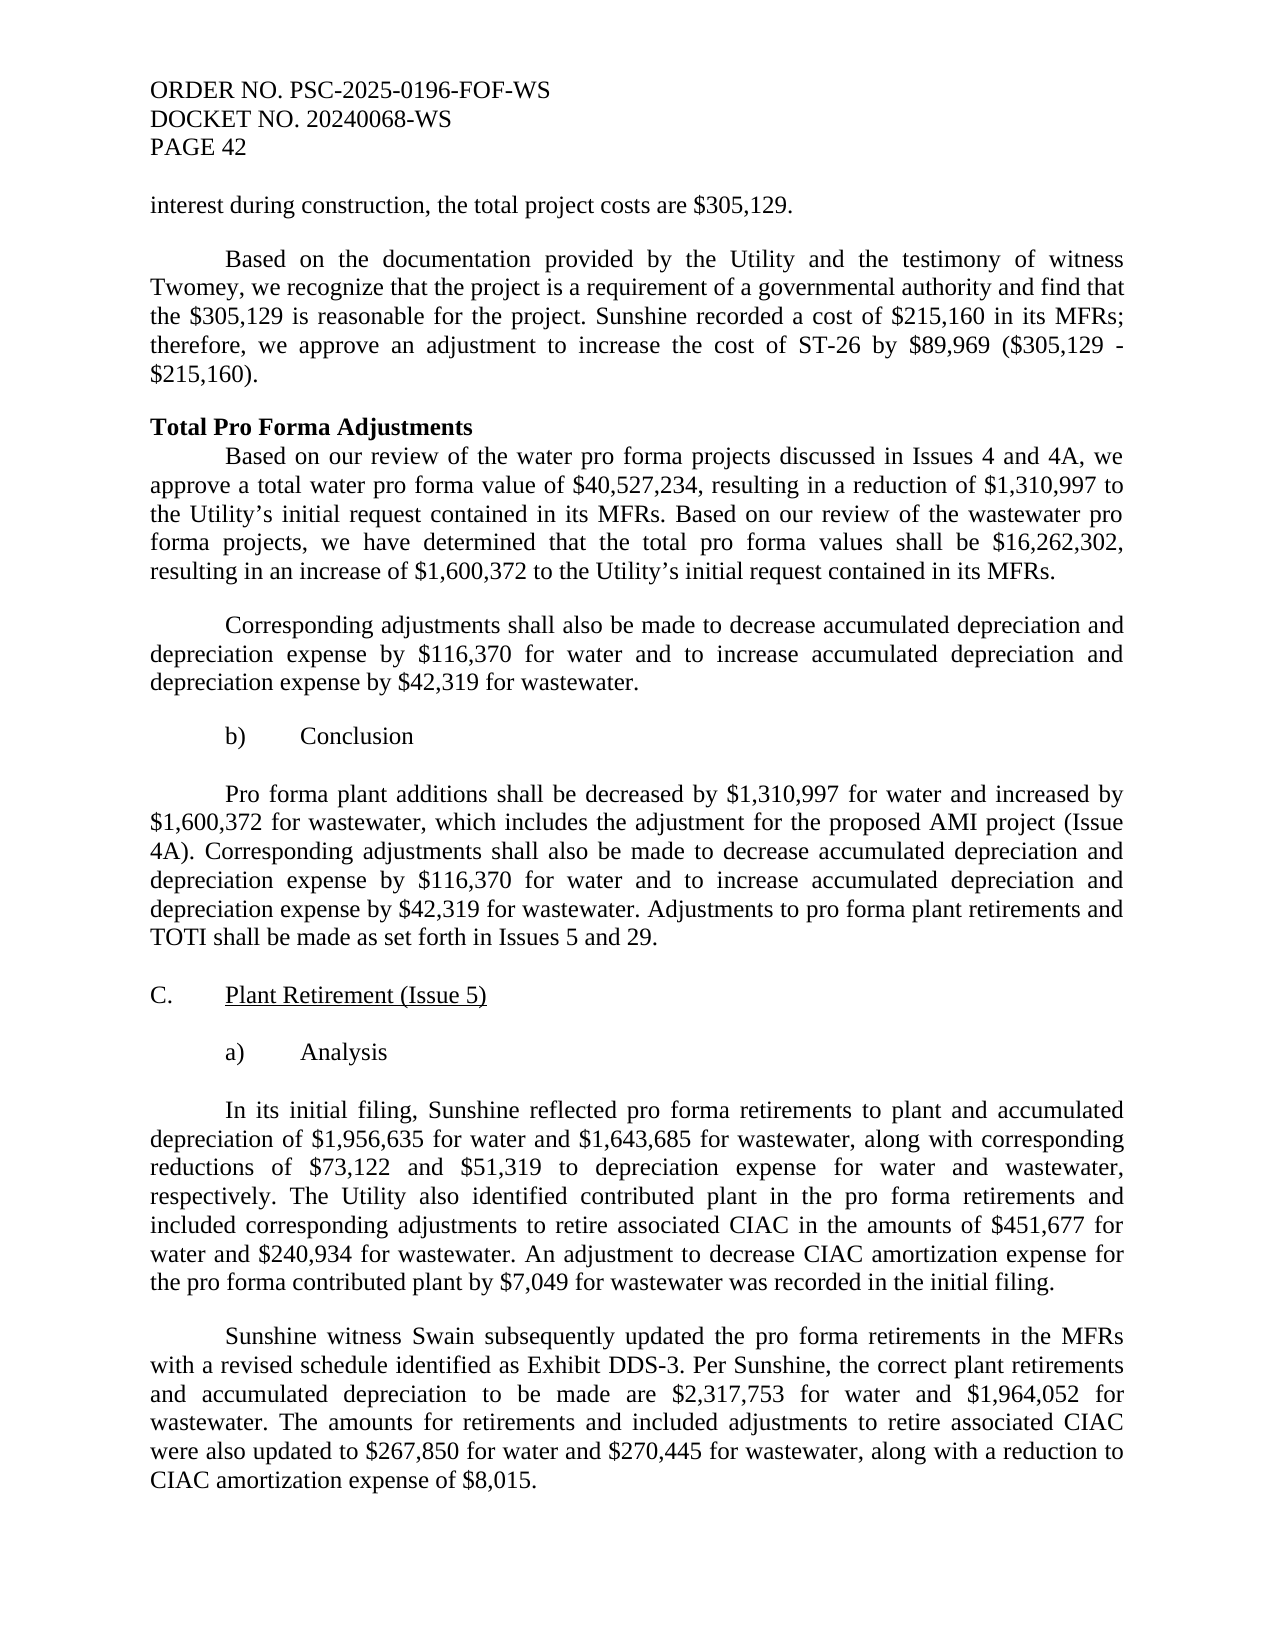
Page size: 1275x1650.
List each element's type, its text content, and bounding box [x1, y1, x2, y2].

text Corresponding adjustments shall also be made to decrease accumulated depreciation and depreciation expense by $116,370 for water and to increase accumulated depreciation and depreciation expense by $42,319 for wastewater. [150, 610, 1125, 696]
text Based on the documentation provided by the Utility and the testimony of witness Twomey, we recognize that the project is a requirement of a governmental authority and find that the $305,129 is reasonable for the project. Sunshine recorded a cost of $215,160 in its MFRs; therefore, we approve an adjustment to increase the cost of ST-26 by $89,969 ($305,129 - $215,160). [150, 244, 1125, 387]
list Analysis [225, 1037, 1125, 1066]
text Pro forma plant additions shall be decreased by $1,310,997 for water and increased by $1,600,372 for wastewater, which includes the adjustment for the proposed AMI project (Issue 4A). Corresponding adjustments shall also be made to decrease accumulated depreciation and depreciation expense by $116,370 for water and to increase accumulated depreciation and depreciation expense by $42,319 for wastewater. Adjustments to pro forma plant retirements and TOTI shall be made as set forth in Issues 5 and 29. [150, 779, 1125, 951]
text Total Pro Forma Adjustments [150, 412, 1125, 441]
text Sunshine witness Swain subsequently updated the pro forma retirements in the MFRs with a revised schedule identified as Exhibit DDS-3. Per Sunshine, the correct plant retirements and accumulated depreciation to be made are $2,317,753 for water and $1,964,052 for wastewater. The amounts for retirements and included adjustments to retire associated CIAC were also updated to $267,850 for water and $270,445 for wastewater, along with a reduction to CIAC amortization expense of $8,015. [150, 1321, 1125, 1494]
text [150, 190, 1125, 219]
list Plant Retirement (Issue 5) [150, 980, 1125, 1009]
text Based on our review of the water pro forma projects discussed in Issues 4 and 4A, we approve a total water pro forma value of $40,527,234, resulting in a reduction of $1,310,997 to the Utility’s initial request contained in its MFRs. Based on our review of the wastewater pro forma projects, we have determined that the total pro forma values shall be $16,262,302, resulting in an increase of $1,600,372 to the Utility’s initial request contained in its MFRs. [150, 441, 1125, 585]
list Conclusion [225, 721, 1125, 750]
text In its initial filing, Sunshine reflected pro forma retirements to plant and accumulated depreciation of $1,956,635 for water and $1,643,685 for wastewater, along with corresponding reductions of $73,122 and $51,319 to depreciation expense for water and wastewater, respectively. The Utility also identified contributed plant in the pro forma retirements and included corresponding adjustments to retire associated CIAC in the amounts of $451,677 for water and $240,934 for wastewater. An adjustment to decrease CIAC amortization expense for the pro forma contributed plant by $7,049 for wastewater was recorded in the initial filing. [150, 1095, 1125, 1296]
